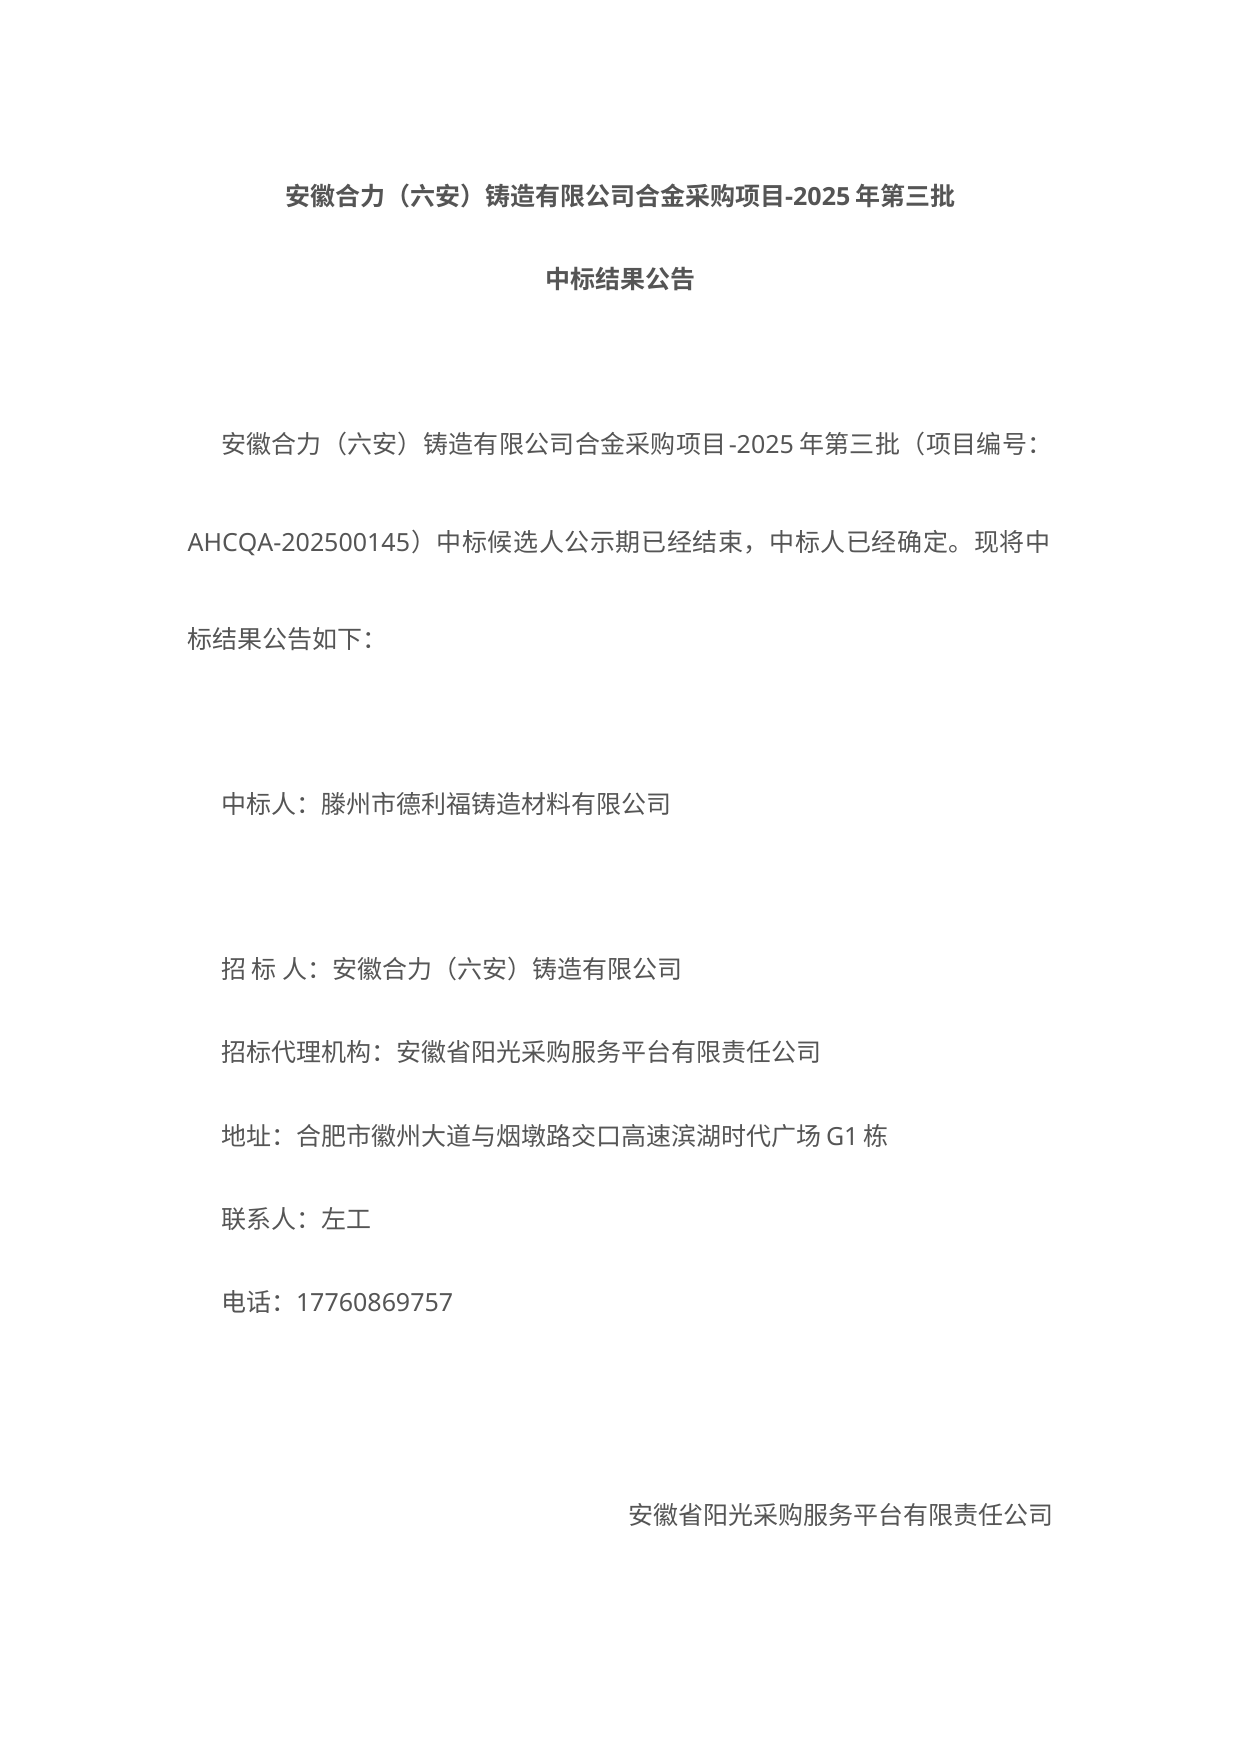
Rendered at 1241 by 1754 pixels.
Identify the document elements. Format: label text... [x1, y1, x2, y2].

text 安徽省阳光采购服务平台有限责任公司 [187, 1481, 1053, 1546]
text 安徽合力（六安）铸造有限公司合金采购项目-2025年第三批（项目编号：AHCQA-202500145）中标候选人公示期已经结束，中标人已经确定。现将中标结果公告如下： [187, 551, 1053, 670]
text 中标人：滕州市德利福铸造材料有限公司 [187, 770, 1053, 835]
text 中标结果公告 [187, 245, 1053, 310]
text 联系人：左工 [187, 1185, 1053, 1250]
text 招 标 人：安徽合力（六安）铸造有限公司 [187, 935, 1053, 1000]
text 地址：合肥市徽州大道与烟墩路交口高速滨湖时代广场G1栋 [187, 1102, 1053, 1167]
text 安徽合力（六安）铸造有限公司合金采购项目-2025年第三批 [187, 162, 1053, 227]
text 电话：17760869757 [187, 1268, 1053, 1333]
text 安徽合力（六安）铸造有限公司合金采购项目-2025年第三批（项目编号：AHCQA-202500145）中标候选人公示期已经结束，中标人已经确定。现将中标结果公告如下： [187, 410, 1053, 550]
text 招标代理机构：安徽省阳光采购服务平台有限责任公司 [187, 1018, 1053, 1083]
